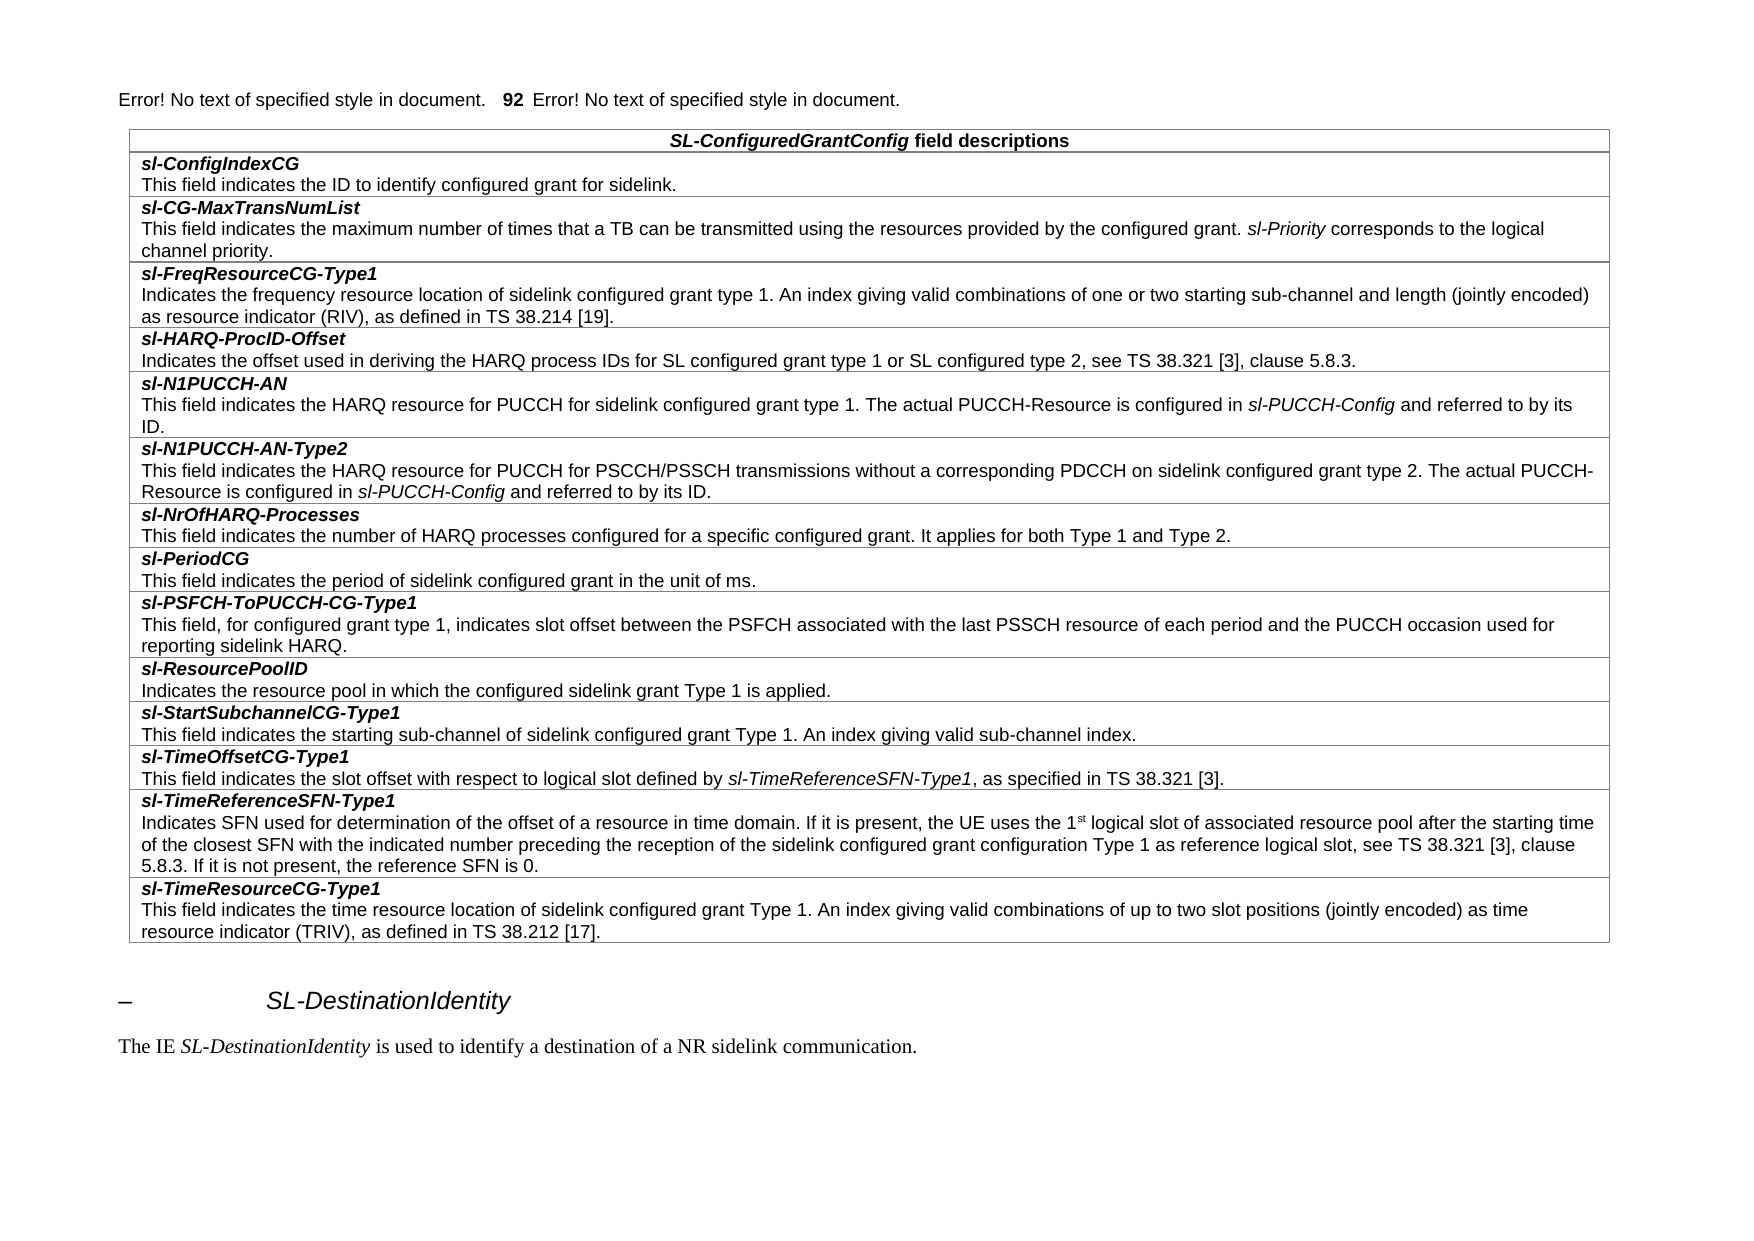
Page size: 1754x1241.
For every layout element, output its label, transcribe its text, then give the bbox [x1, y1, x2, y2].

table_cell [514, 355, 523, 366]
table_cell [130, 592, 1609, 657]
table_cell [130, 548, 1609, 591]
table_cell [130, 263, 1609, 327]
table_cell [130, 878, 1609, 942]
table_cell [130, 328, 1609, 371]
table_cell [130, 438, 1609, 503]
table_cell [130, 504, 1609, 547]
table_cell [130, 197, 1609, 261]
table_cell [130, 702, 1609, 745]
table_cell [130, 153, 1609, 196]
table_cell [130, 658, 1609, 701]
subtitle – SL-DestinationIdentity [118, 986, 1606, 1015]
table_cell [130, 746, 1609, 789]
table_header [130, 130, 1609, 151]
text The IE SL-DestinationIdentity is used to identify a destination of a NR sidelink communication. [118, 1034, 1606, 1058]
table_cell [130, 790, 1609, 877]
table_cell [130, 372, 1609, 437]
